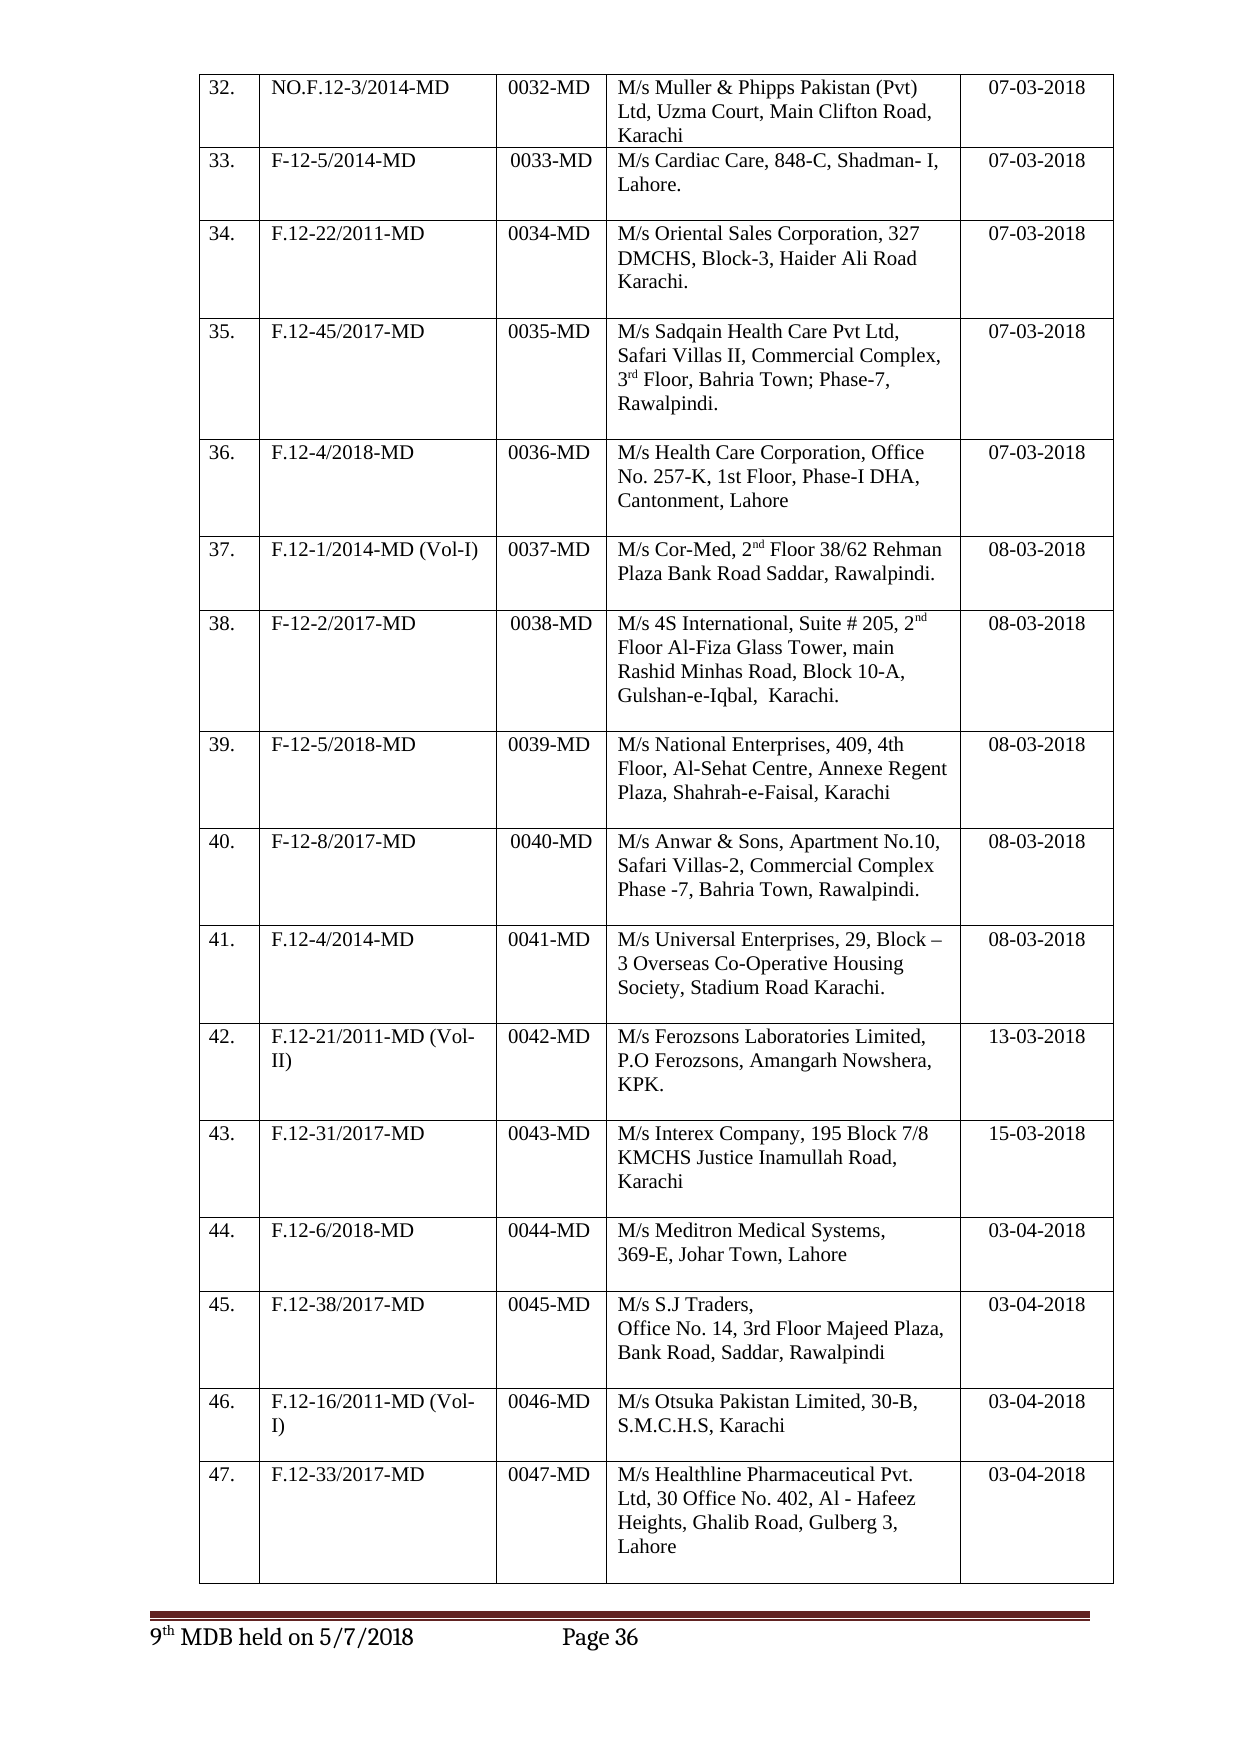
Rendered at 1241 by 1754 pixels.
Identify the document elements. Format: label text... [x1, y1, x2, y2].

table_cell 0047-MD [497, 1462, 606, 1582]
table_cell 0035-MD [497, 319, 606, 439]
table_cell 08-03-2018 [961, 829, 1113, 925]
table_cell [200, 829, 259, 925]
table_cell 0032-MD [497, 75, 606, 147]
table_cell 0034-MD [497, 221, 606, 318]
table_cell M/s Interex Company, 195 Block 7/8 KMCHS Justice Inamullah Road, Karachi [607, 1121, 960, 1217]
table_cell 08-03-2018 [961, 611, 1113, 731]
table_cell [200, 75, 259, 147]
table_cell F.12-16/2011-MD (Vol-I) [260, 1389, 496, 1461]
table_cell 08-03-2018 [961, 732, 1113, 828]
table_cell 03-04-2018 [961, 1292, 1113, 1388]
table_cell [200, 148, 259, 220]
table_cell M/s Healthline Pharmaceutical Pvt. Ltd, 30 Office No. 402, Al - Hafeez Heights, Ghalib Road, Gulberg 3, Lahore [607, 1462, 960, 1582]
table_cell M/s Ferozsons Laboratories Limited, P.O Ferozsons, Amangarh Nowshera, KPK. [607, 1024, 960, 1120]
table_cell 03-04-2018 [961, 1462, 1113, 1582]
table_cell [200, 1462, 259, 1582]
table_cell F.12-31/2017-MD [260, 1121, 496, 1217]
table_cell F.12-22/2011-MD [260, 221, 496, 318]
table_cell [200, 1121, 259, 1217]
table_cell M/s Cardiac Care, 848-C, Shadman- I, Lahore. [607, 148, 960, 220]
table_cell 0038-MD [497, 611, 606, 731]
table_cell F-12-2/2017-MD [260, 611, 496, 731]
table_cell M/s S.J Traders, Office No. 14, 3rd Floor Majeed Plaza, Bank Road, Saddar, Rawalpindi [607, 1292, 960, 1388]
table_cell M/s Health Care Corporation, Office No. 257-K, 1st Floor, Phase-I DHA, Cantonment, Lahore [607, 440, 960, 536]
table_cell F.12-6/2018-MD [260, 1218, 496, 1291]
table_cell 0040-MD [497, 829, 606, 925]
table_cell 07-03-2018 [961, 319, 1113, 439]
table_cell 0046-MD [497, 1389, 606, 1461]
table_cell M/s Otsuka Pakistan Limited, 30-B, S.M.C.H.S, Karachi [607, 1389, 960, 1461]
table_cell F.12-4/2014-MD [260, 926, 496, 1023]
table_cell F.12-21/2011-MD (Vol-II) [260, 1024, 496, 1120]
table_cell [200, 1218, 259, 1291]
table_cell M/s Sadqain Health Care Pvt Ltd, Safari Villas II, Commercial Complex, 3rd Floor, Bahria Town; Phase-7, Rawalpindi. [607, 319, 960, 439]
table_cell 0045-MD [497, 1292, 606, 1388]
table_cell F.12-1/2014-MD (Vol-I) [260, 537, 496, 609]
table_cell NO.F.12-3/2014-MD [260, 75, 496, 147]
table_cell 0044-MD [497, 1218, 606, 1291]
table_cell F-12-8/2017-MD [260, 829, 496, 925]
table_cell [200, 440, 259, 536]
table_cell M/s Cor-Med, 2nd Floor 38/62 Rehman Plaza Bank Road Saddar, Rawalpindi. [607, 537, 960, 609]
table_cell F-12-5/2018-MD [260, 732, 496, 828]
table_cell 0039-MD [497, 732, 606, 828]
table_cell [200, 926, 259, 1023]
table_cell [200, 1389, 259, 1461]
table_cell F.12-4/2018-MD [260, 440, 496, 536]
table_cell 07-03-2018 [961, 440, 1113, 536]
table_cell 0042-MD [497, 1024, 606, 1120]
table_cell M/s National Enterprises, 409, 4th Floor, Al-Sehat Centre, Annexe Regent Plaza, Shahrah-e-Faisal, Karachi [607, 732, 960, 828]
table_cell F.12-45/2017-MD [260, 319, 496, 439]
table_cell [200, 611, 259, 731]
table_cell M/s Muller & Phipps Pakistan (Pvt) Ltd, Uzma Court, Main Clifton Road, Karachi [607, 75, 960, 147]
table_cell M/s Oriental Sales Corporation, 327 DMCHS, Block-3, Haider Ali Road Karachi. [607, 221, 960, 318]
table_cell 15-03-2018 [961, 1121, 1113, 1217]
table_cell M/s Anwar & Sons, Apartment No.10, Safari Villas-2, Commercial Complex Phase -7, Bahria Town, Rawalpindi. [607, 829, 960, 925]
table_cell [200, 221, 259, 318]
table_cell 07-03-2018 [961, 148, 1113, 220]
table_cell [200, 319, 259, 439]
table_cell F-12-5/2014-MD [260, 148, 496, 220]
table_cell [200, 537, 259, 609]
table_cell 08-03-2018 [961, 926, 1113, 1023]
table_cell 0033-MD [497, 148, 606, 220]
table_cell 0037-MD [497, 537, 606, 609]
table_cell 07-03-2018 [961, 75, 1113, 147]
table_cell M/s Universal Enterprises, 29, Block – 3 Overseas Co-Operative Housing Society, Stadium Road Karachi. [607, 926, 960, 1023]
table_cell 07-03-2018 [961, 221, 1113, 318]
table_cell 13-03-2018 [961, 1024, 1113, 1120]
table_cell 0036-MD [497, 440, 606, 536]
table_cell 08-03-2018 [961, 537, 1113, 609]
table_cell [200, 1024, 259, 1120]
table_cell [200, 732, 259, 828]
table_cell M/s Meditron Medical Systems, 369-E, Johar Town, Lahore [607, 1218, 960, 1291]
table_cell 0043-MD [497, 1121, 606, 1217]
table_cell F.12-38/2017-MD [260, 1292, 496, 1388]
table_cell 03-04-2018 [961, 1389, 1113, 1461]
table_cell F.12-33/2017-MD [260, 1462, 496, 1582]
table_cell [200, 1292, 259, 1388]
table_cell 03-04-2018 [961, 1218, 1113, 1291]
table_cell M/s 4S International, Suite # 205, 2nd Floor Al-Fiza Glass Tower, main Rashid Minhas Road, Block 10-A, Gulshan-e-Iqbal, Karachi. [607, 611, 960, 731]
table_cell 0041-MD [497, 926, 606, 1023]
